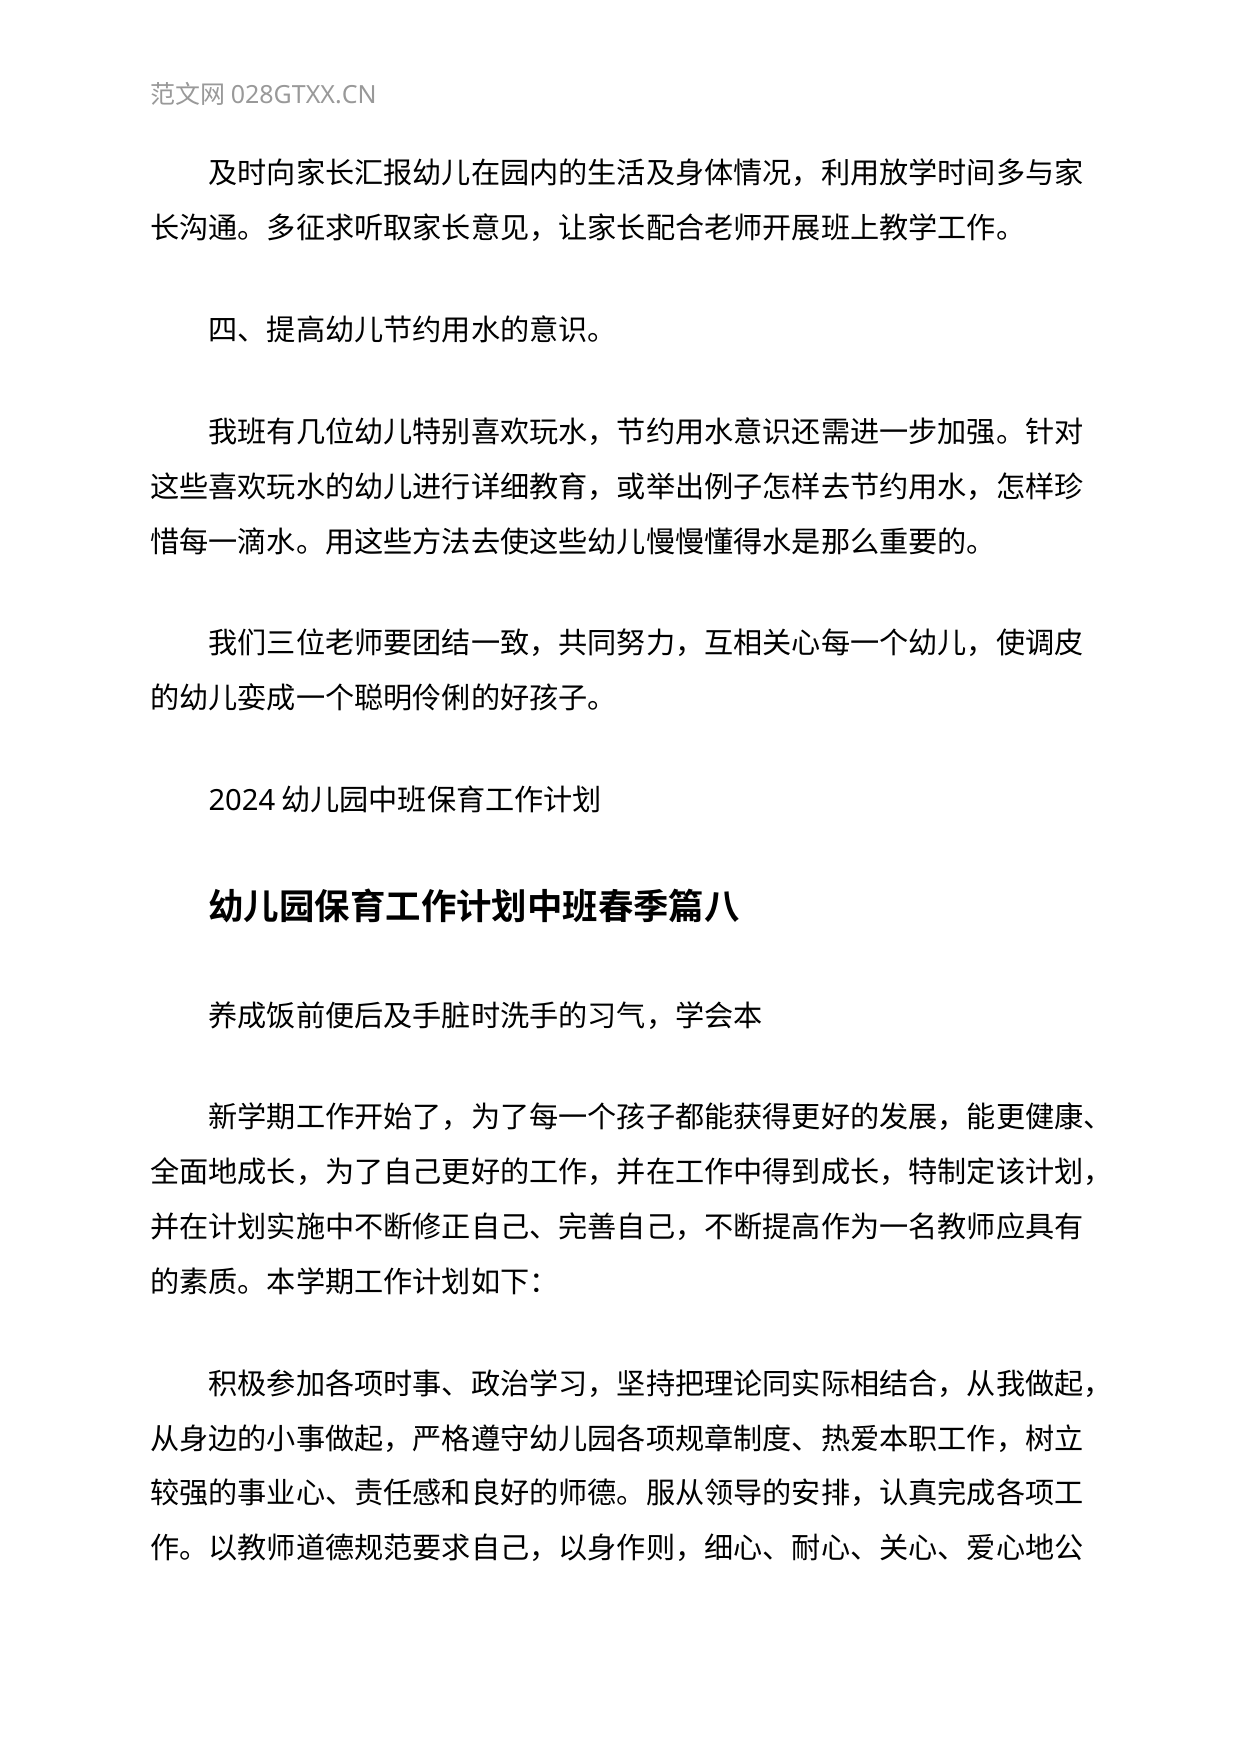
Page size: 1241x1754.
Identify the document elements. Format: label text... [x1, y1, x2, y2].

text 我班有几位幼儿特别喜欢玩水，节约用水意识还需进一步加强。针对这些喜欢玩水的幼儿进行详细教育，或举出例子怎样去节约用水，怎样珍惜每一滴水。用这些方法去使这些幼儿慢慢懂得水是那么重要的。 [150, 408, 1090, 561]
text 养成饭前便后及手脏时洗手的习气，学会本 [150, 992, 1090, 1034]
text 2024幼儿园中班保育工作计划 [150, 777, 1090, 819]
text 及时向家长汇报幼儿在园内的生活及身体情况，利用放学时间多与家长沟通。多征求听取家长意见，让家长配合老师开展班上教学工作。 [150, 150, 1090, 247]
text 幼儿园保育工作计划中班春季篇八 [150, 879, 1090, 930]
text 新学期工作开始了，为了每一个孩子都能获得更好的发展，能更健康、全面地成长，为了自己更好的工作，并在工作中得到成长，特制定该计划，并在计划实施中不断修正自己、完善自己，不断提高作为一名教师应具有的素质。本学期工作计划如下： [150, 1094, 1090, 1301]
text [150, 1360, 1090, 1567]
text 四、提高幼儿节约用水的意识。 [150, 307, 1090, 349]
text 我们三位老师要团结一致，共同努力，互相关心每一个幼儿，使调皮的幼儿娈成一个聪明伶俐的好孩子。 [150, 620, 1090, 717]
